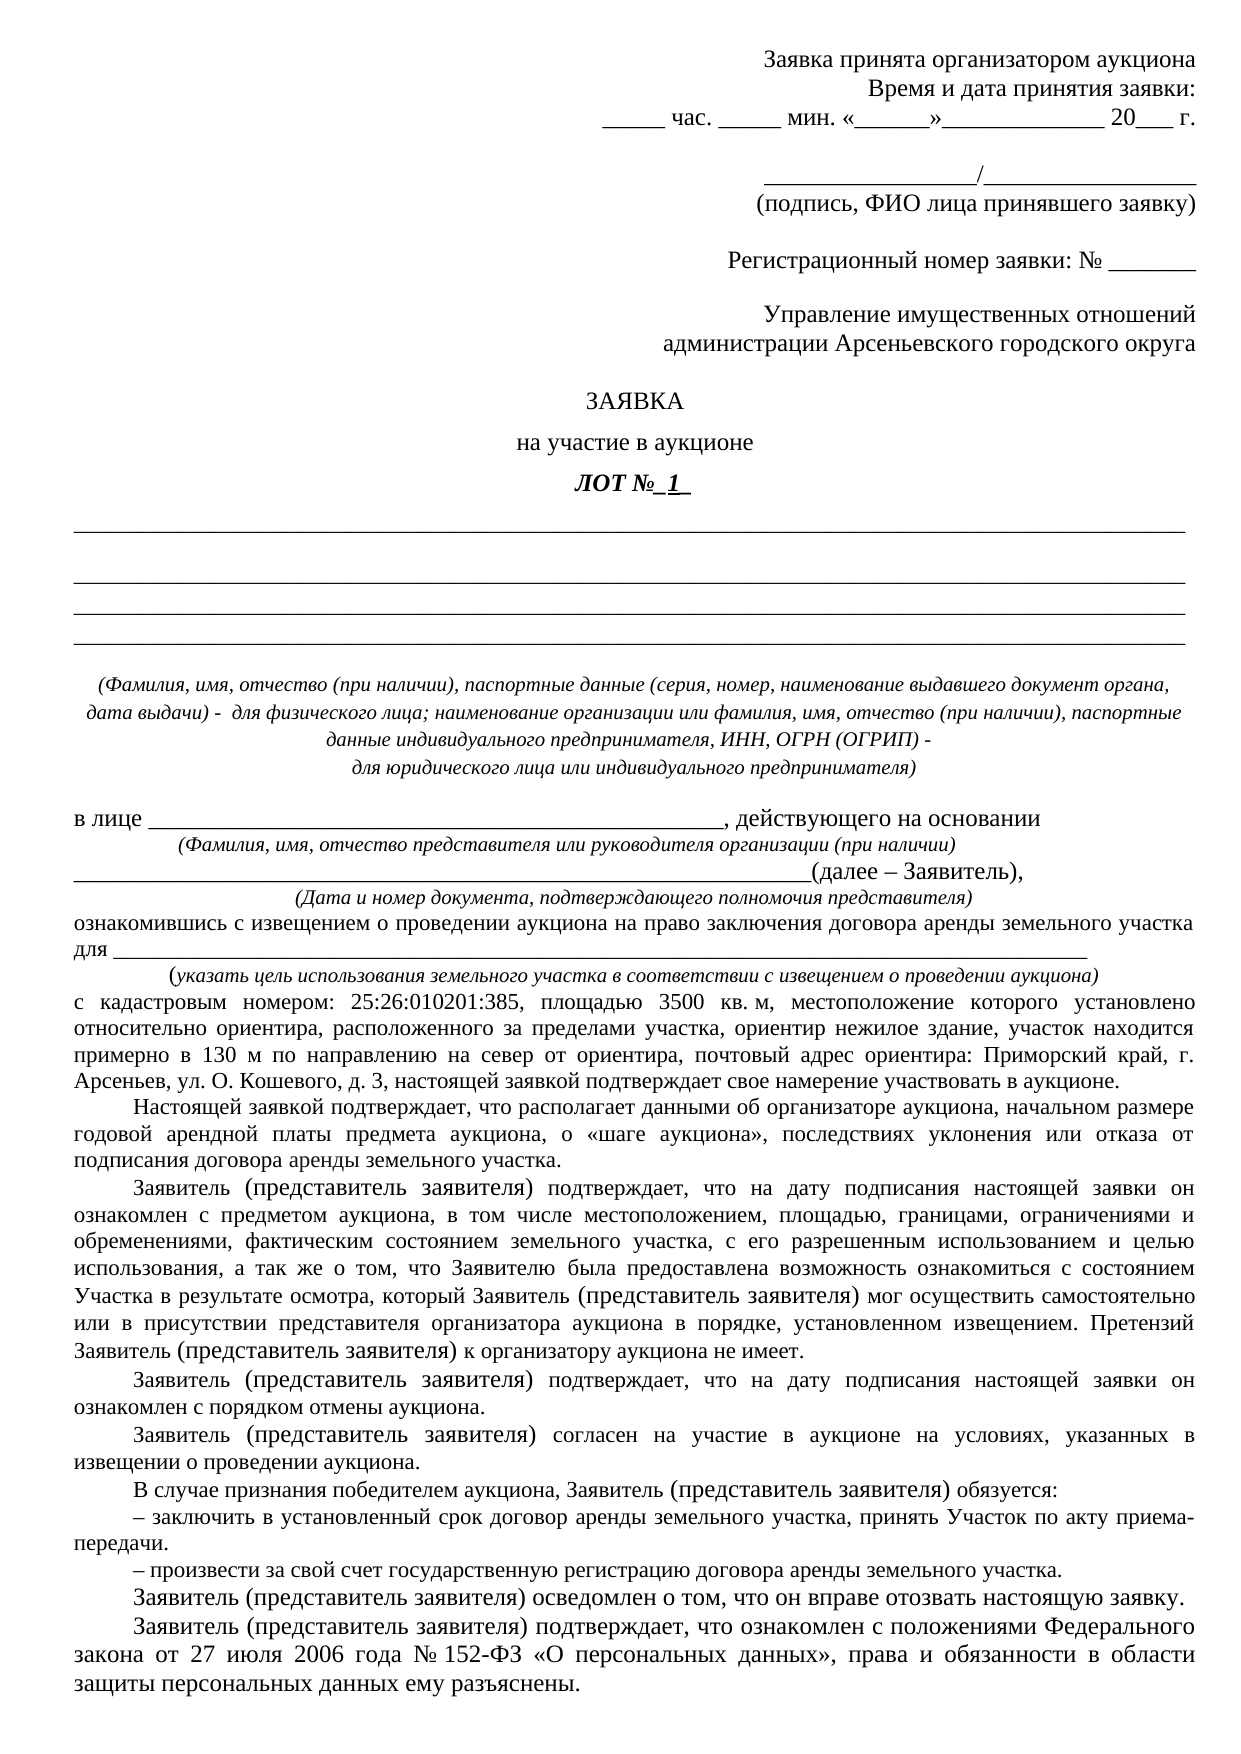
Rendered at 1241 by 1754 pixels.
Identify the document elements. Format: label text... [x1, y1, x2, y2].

text ___________________________________________________________________________________________________________________________________________________________________________________________________________________________________________________________________________________________________ [74, 561, 1196, 647]
text (Фамилия, имя, отчество (при наличии), паспортные данные (серия, номер, наименование выдавшего документ органа, дата выдачи) - для физического лица; наименование организации или фамилия, имя, отчество (при наличии), паспортные данные индивидуального предпринимателя, ИНН, ОГРН (ОГРИП) - для юридического лица или индивидуального предпринимателя) [74, 672, 1196, 779]
text (подпись, ФИО лица принявшего заявку) [74, 188, 1196, 217]
text – заключить в установленный срок договор аренды земельного участка, принять Участок по акту приема-передачи. [74, 1503, 1196, 1556]
text ознакомившись с извещением о проведении аукциона на право заключения договора аренды земельного участка для _____________________________________________________________________________________ [74, 909, 1196, 962]
text в лице ______________________________________________, действующего на основании [74, 803, 1196, 832]
text В случае признания победителем аукциона, Заявитель (представитель заявителя) обязуется: [74, 1474, 1196, 1503]
text Время и дата принятия заявки: [74, 73, 1196, 102]
text _________________________________________________________________________________________________ [74, 509, 1196, 536]
text (Фамилия, имя, отчество представителя или руководителя организации (при наличии) [74, 832, 1196, 856]
text ЛОТ №_1_ [74, 468, 1196, 497]
text Заявитель (представитель заявителя) подтверждает, что на дату подписания настоящей заявки он ознакомлен с порядком отмены аукциона. [74, 1364, 1196, 1419]
text Управление имущественных отношений [74, 299, 1196, 328]
text Заявитель (представитель заявителя) осведомлен о том, что он вправе отозвать настоящую заявку. [74, 1582, 1196, 1611]
text Заявитель (представитель заявителя) подтверждает, что на дату подписания настоящей заявки он ознакомлен с предметом аукциона, в том числе местоположением, площадью, границами, ограничениями и обременениями, фактическим состоянием земельного участка, с его разрешенным использованием и целью использования, а так же о том, что Заявителю была предоставлена возможность ознакомиться с состоянием Участка в результате осмотра, который Заявитель (представитель заявителя) мог осуществить самостоятельно или в присутствии представителя организатора аукциона в порядке, установленном извещением. Претензий Заявитель (представитель заявителя) к организатору аукциона не имеет. [74, 1172, 1196, 1364]
text с кадастровым номером: 25:26:010201:385, площадью 3500 кв. м, местоположение которого установлено относительно ориентира, расположенного за пределами участка, ориентир нежилое здание, участок находится примерно в 130 м по направлению на север от ориентира, почтовый адрес ориентира: Приморский край, г. Арсеньев, ул. О. Кошевого, д. 3, настоящей заявкой подтверждает свое намерение участвовать в аукционе. [74, 988, 1196, 1093]
text Заявитель (представитель заявителя) согласен на участие в аукционе на условиях, указанных в извещении о проведении аукциона. [74, 1419, 1196, 1474]
text Заявитель (представитель заявителя) подтверждает, что ознакомлен с положениями Федерального закона от 27 июля 2006 года № 152-ФЗ «О персональных данных», права и обязанности в области защиты персональных данных ему разъяснены. [74, 1611, 1196, 1697]
text администрации Арсеньевского городского округа [74, 328, 1196, 357]
text _________________/_________________ [74, 159, 1196, 188]
text Регистрационный номер заявки: № _______ [74, 246, 1196, 274]
text ___________________________________________________________(далее – Заявитель), [74, 856, 1196, 885]
text ЗАЯВКА [74, 386, 1196, 414]
text Заявка принята организатором аукциона [74, 44, 1196, 73]
text Настоящей заявкой подтверждает, что располагает данными об организаторе аукциона, начальном размере годовой арендной платы предмета аукциона, о «шаге аукциона», последствиях уклонения или отказа от подписания договора аренды земельного участка. [74, 1093, 1196, 1172]
text (указать цель использования земельного участка в соответствии с извещением о проведении аукциона) [74, 962, 1196, 988]
text – произвести за свой счет государственную регистрацию договора аренды земельного участка. [74, 1556, 1196, 1582]
text на участие в аукционе [74, 427, 1196, 456]
text (Дата и номер документа, подтверждающего полномочия представителя) [74, 885, 1196, 909]
text _____ час. _____ мин. «______»_____________ 20___ г. [74, 102, 1196, 131]
